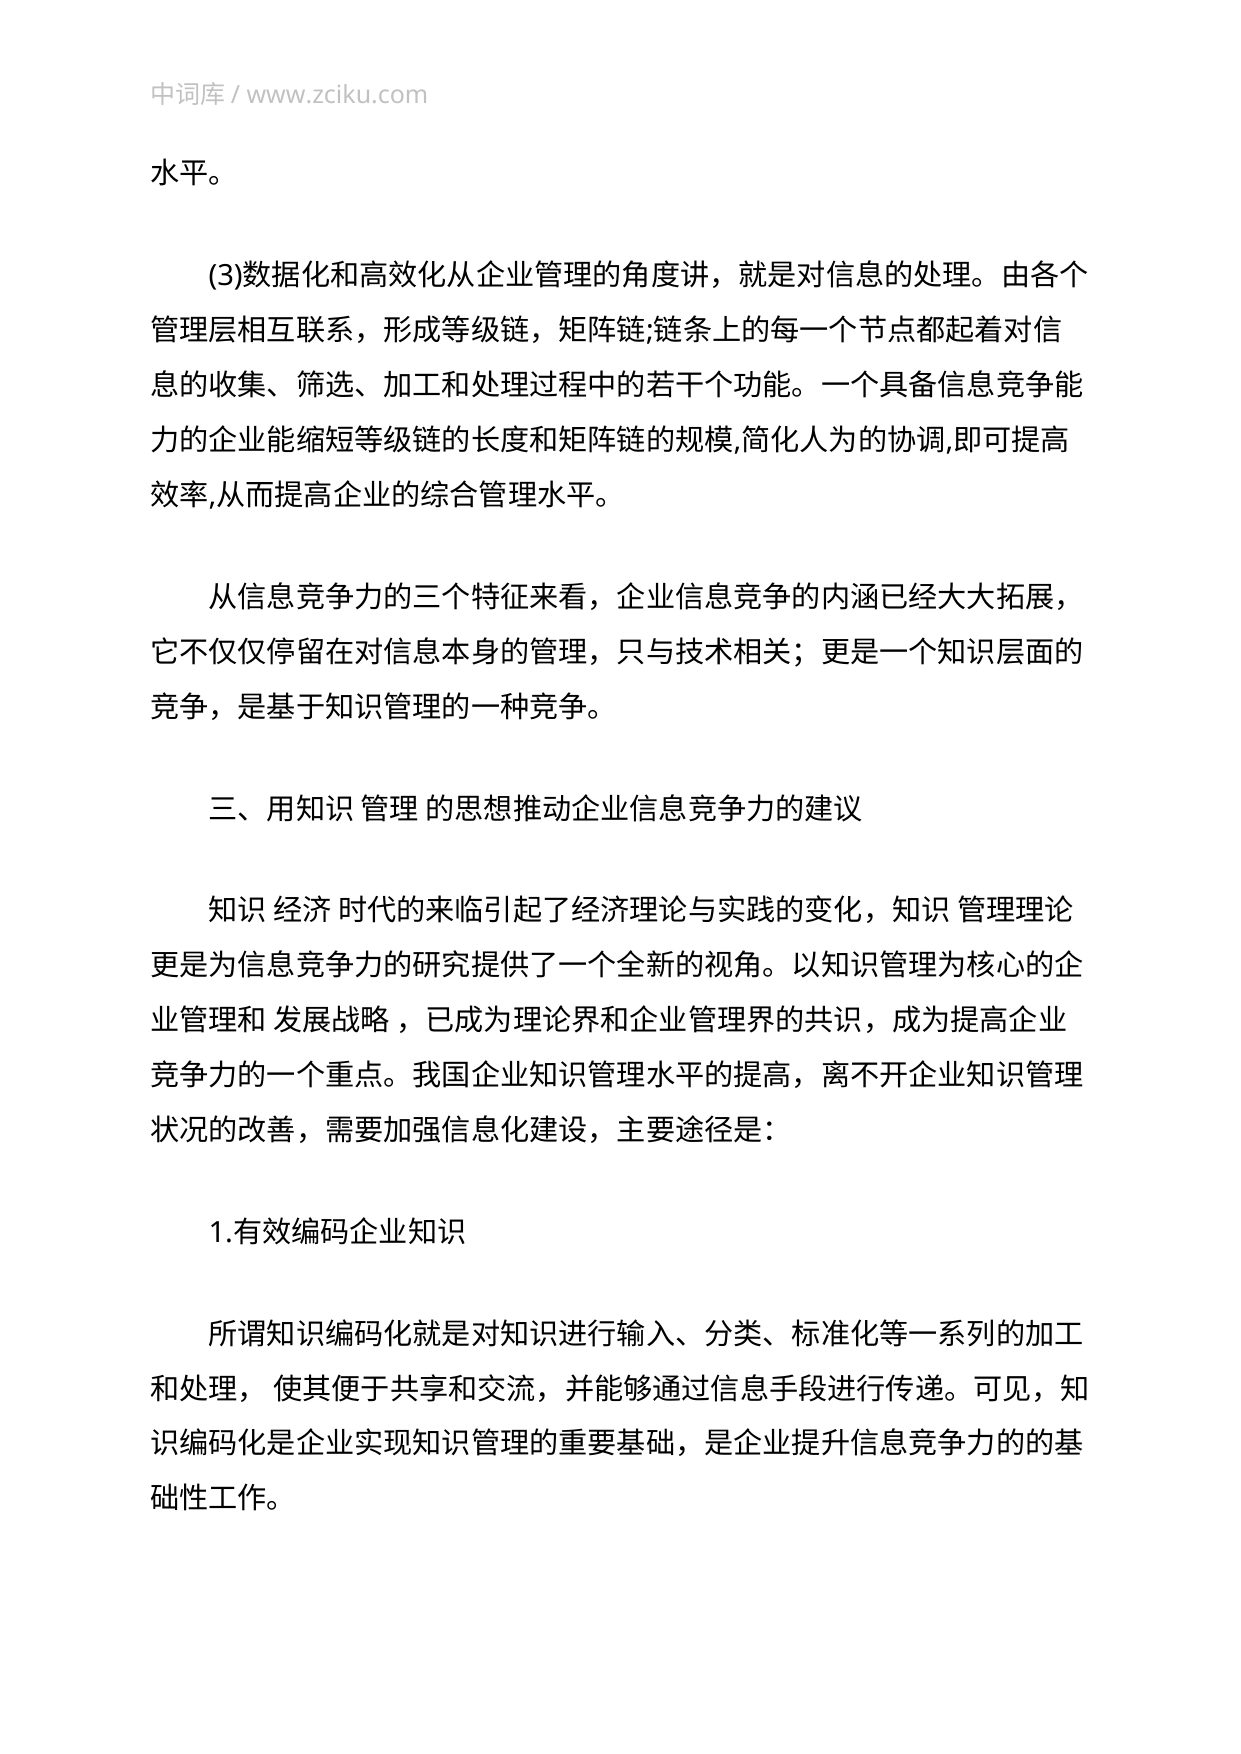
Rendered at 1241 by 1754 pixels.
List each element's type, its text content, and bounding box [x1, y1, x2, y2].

text 知识 经济 时代的来临引起了经济理论与实践的变化，知识 管理理论 更是为信息竞争力的研究提供了一个全新的视角。以知识管理为核心的企业管理和 发展战略 ，已成为理论界和企业管理界的共识，成为提高企业竞争力的一个重点。我国企业知识管理水平的提高，离不开企业知识管理状况的改善，需要加强信息化建设，主要途径是： [150, 887, 1090, 1149]
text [150, 150, 1090, 192]
text (3)数据化和高效化从企业管理的角度讲，就是对信息的处理。由各个管理层相互联系，形成等级链，矩阵链;链条上的每一个节点都起着对信息的收集、筛选、加工和处理过程中的若干个功能。一个具备信息竞争能力的企业能缩短等级链的长度和矩阵链的规模,简化人为的协调,即可提高效率,从而提高企业的综合管理水平。 [150, 252, 1090, 514]
text 1.有效编码企业知识 [150, 1208, 1090, 1251]
text 三、用知识 管理 的思想推动企业信息竞争力的建议 [150, 785, 1090, 827]
text 所谓知识编码化就是对知识进行输入、分类、标准化等一系列的加工和处理， 使其便于共享和交流，并能够通过信息手段进行传递。可见，知识编码化是企业实现知识管理的重要基础，是企业提升信息竞争力的的基础性工作。 [150, 1310, 1090, 1517]
text 从信息竞争力的三个特征来看，企业信息竞争的内涵已经大大拓展，它不仅仅停留在对信息本身的管理，只与技术相关；更是一个知识层面的竞争，是基于知识管理的一种竞争。 [150, 574, 1090, 726]
